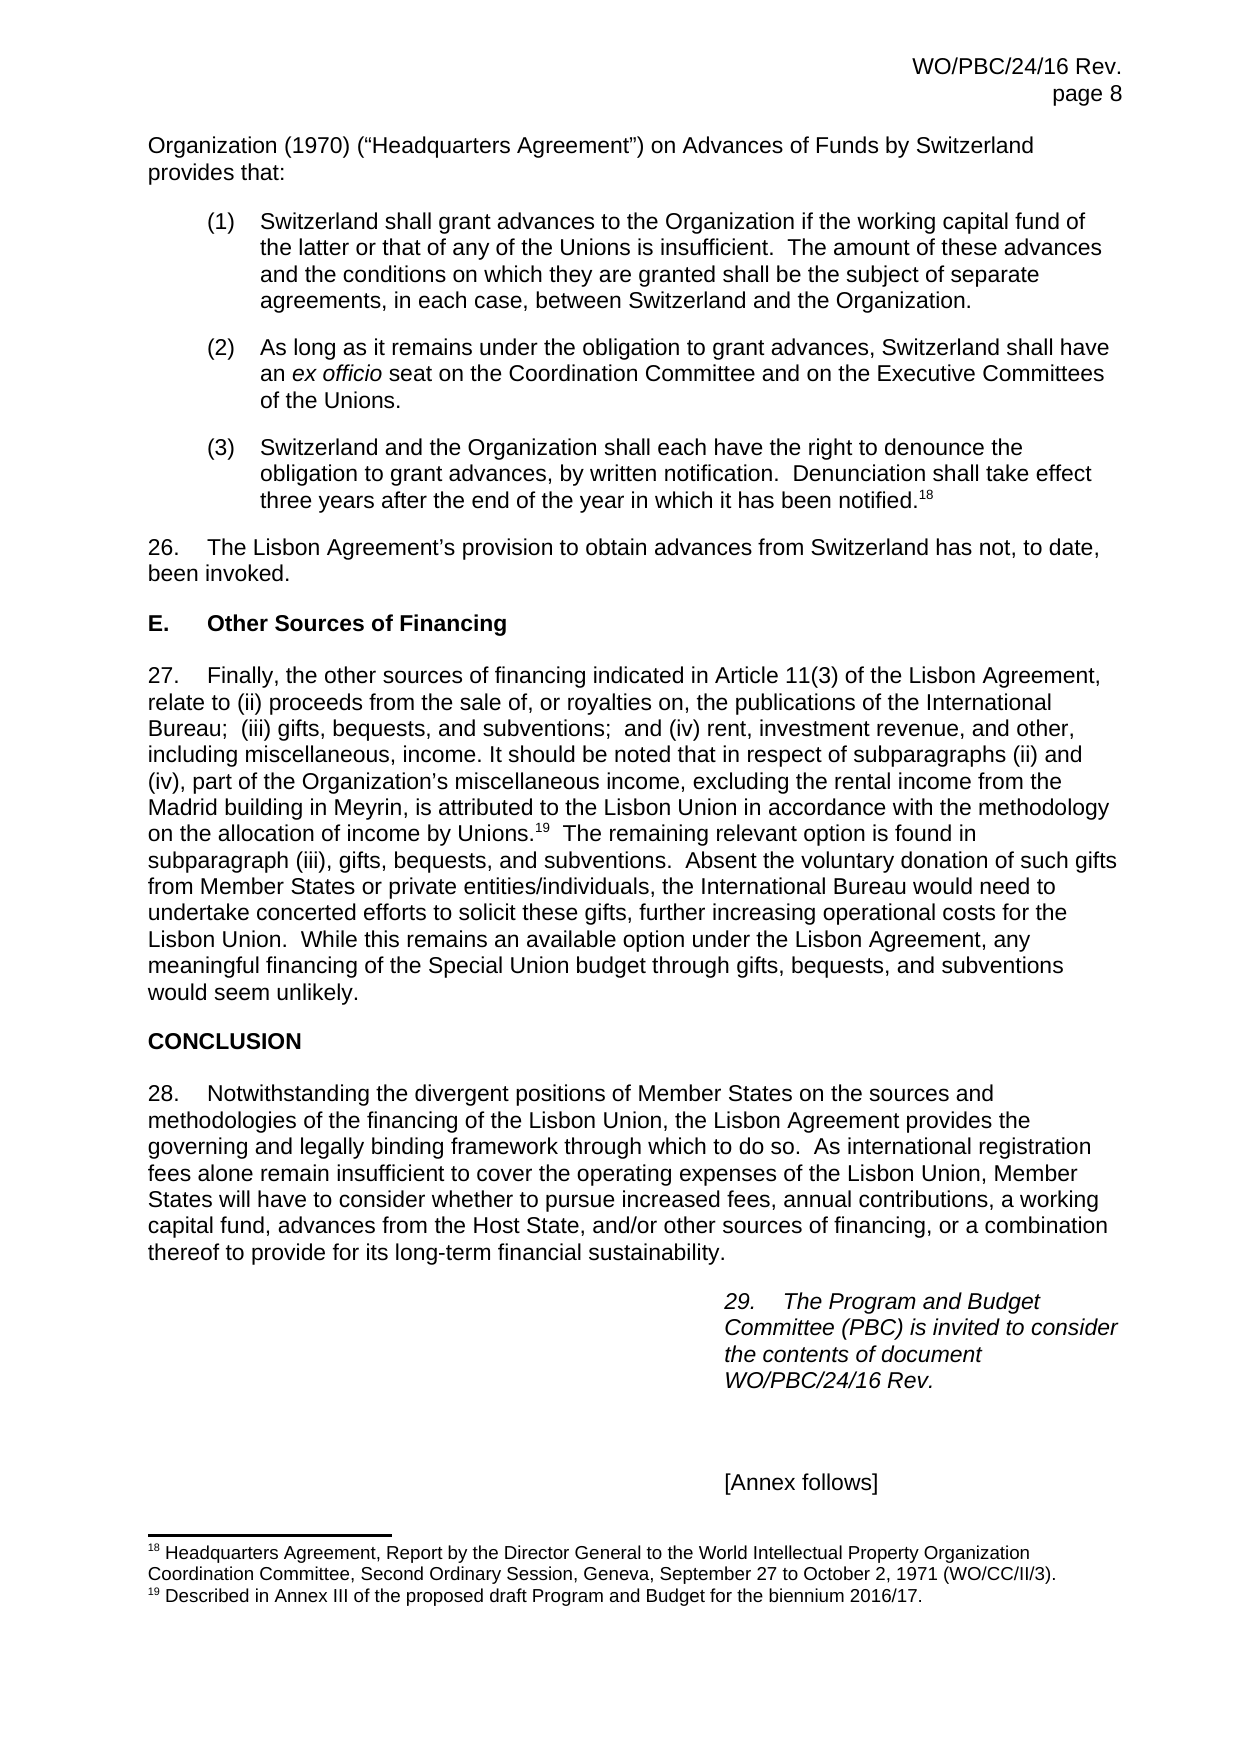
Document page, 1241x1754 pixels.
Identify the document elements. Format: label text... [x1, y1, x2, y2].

text Notwithstanding the divergent positions of Member States on the sources and methodologies of the financing of the Lisbon Union, the Lisbon Agreement provides the governing and legally binding framework through which to do so. As international registration fees alone remain insufficient to cover the operating expenses of the Lisbon Union, Member States will have to consider whether to pursue increased fees, annual contributions, a working capital fund, advances from the Host State, and/or other sources of financing, or a combination thereof to provide for its long-term financial sustainability. [148, 1080, 1122, 1265]
text [Annex follows] [724, 1469, 1122, 1495]
text Finally, the other sources of financing indicated in Article 11(3) of the Lisbon Agreement, relate to (ii) proceeds from the sale of, or royalties on, the publications of the International Bureau; (iii) gifts, bequests, and subventions; and (iv) rent, investment revenue, and other, including miscellaneous, income. It should be noted that in respect of subparagraphs (ii) and (iv), part of the Organization’s miscellaneous income, excluding the rental income from the Madrid building in Meyrin, is attributed to the Lisbon Union in accordance with the methodology on the allocation of income by Unions. The remaining relevant option is found in subparagraph (iii), gifts, bequests, and subventions. Absent the voluntary donation of such gifts from Member States or private entities/individuals, the International Bureau would need to undertake concerted efforts to solicit these gifts, further increasing operational costs for the Lisbon Union. While this remains an available option under the Lisbon Agreement, any meaningful financing of the Special Union budget through gifts, bequests, and subventions would seem unlikely. [148, 662, 1122, 1005]
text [148, 132, 1122, 185]
text The Program and Budget Committee (PBC) is invited to consider the contents of document WO/PBC/24/16 Rev. [724, 1288, 1122, 1393]
list Other Sources of Financing [148, 609, 1122, 636]
text The Lisbon Agreement’s provision to obtain advances from Switzerland has not, to date, been invoked. [148, 534, 1122, 587]
list Switzerland shall grant advances to the Organization if the working capital fund of the latter or that of any of the Unions is insufficient. The amount of these advances and the conditions on which they are granted shall be the subject of separate agreements, in each case, between Switzerland and the Organization. [207, 208, 1122, 313]
list Switzerland and the Organization shall each have the right to denounce the obligation to grant advances, by written notification. Denunciation shall take effect three years after the end of the year in which it has been notified. [207, 434, 1122, 513]
text CONCLUSION [148, 1028, 1122, 1054]
list As long as it remains under the obligation to grant advances, Switzerland shall have an ex officio seat on the Coordination Committee and on the Executive Committees of the Unions. [207, 334, 1122, 413]
